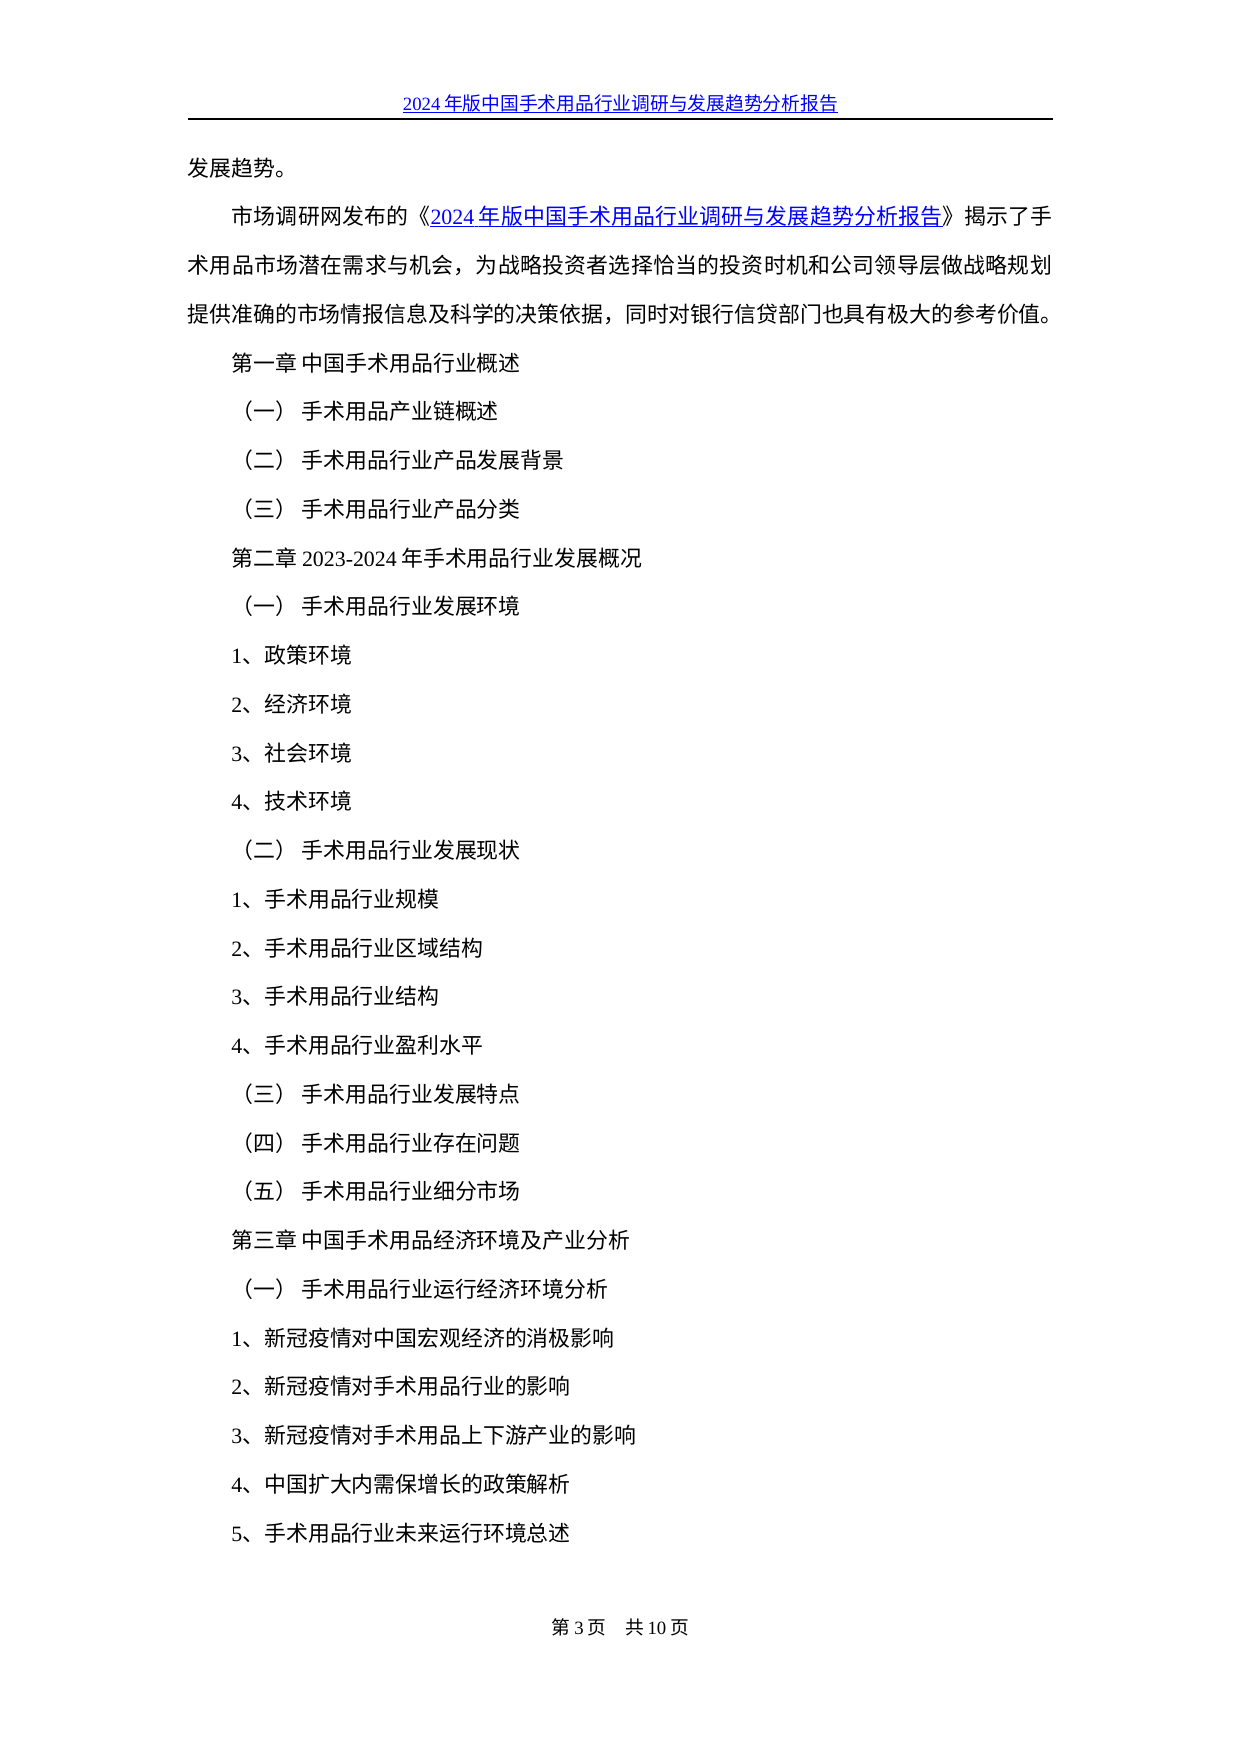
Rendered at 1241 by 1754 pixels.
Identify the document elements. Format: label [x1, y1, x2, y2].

text [187, 150, 1053, 1548]
